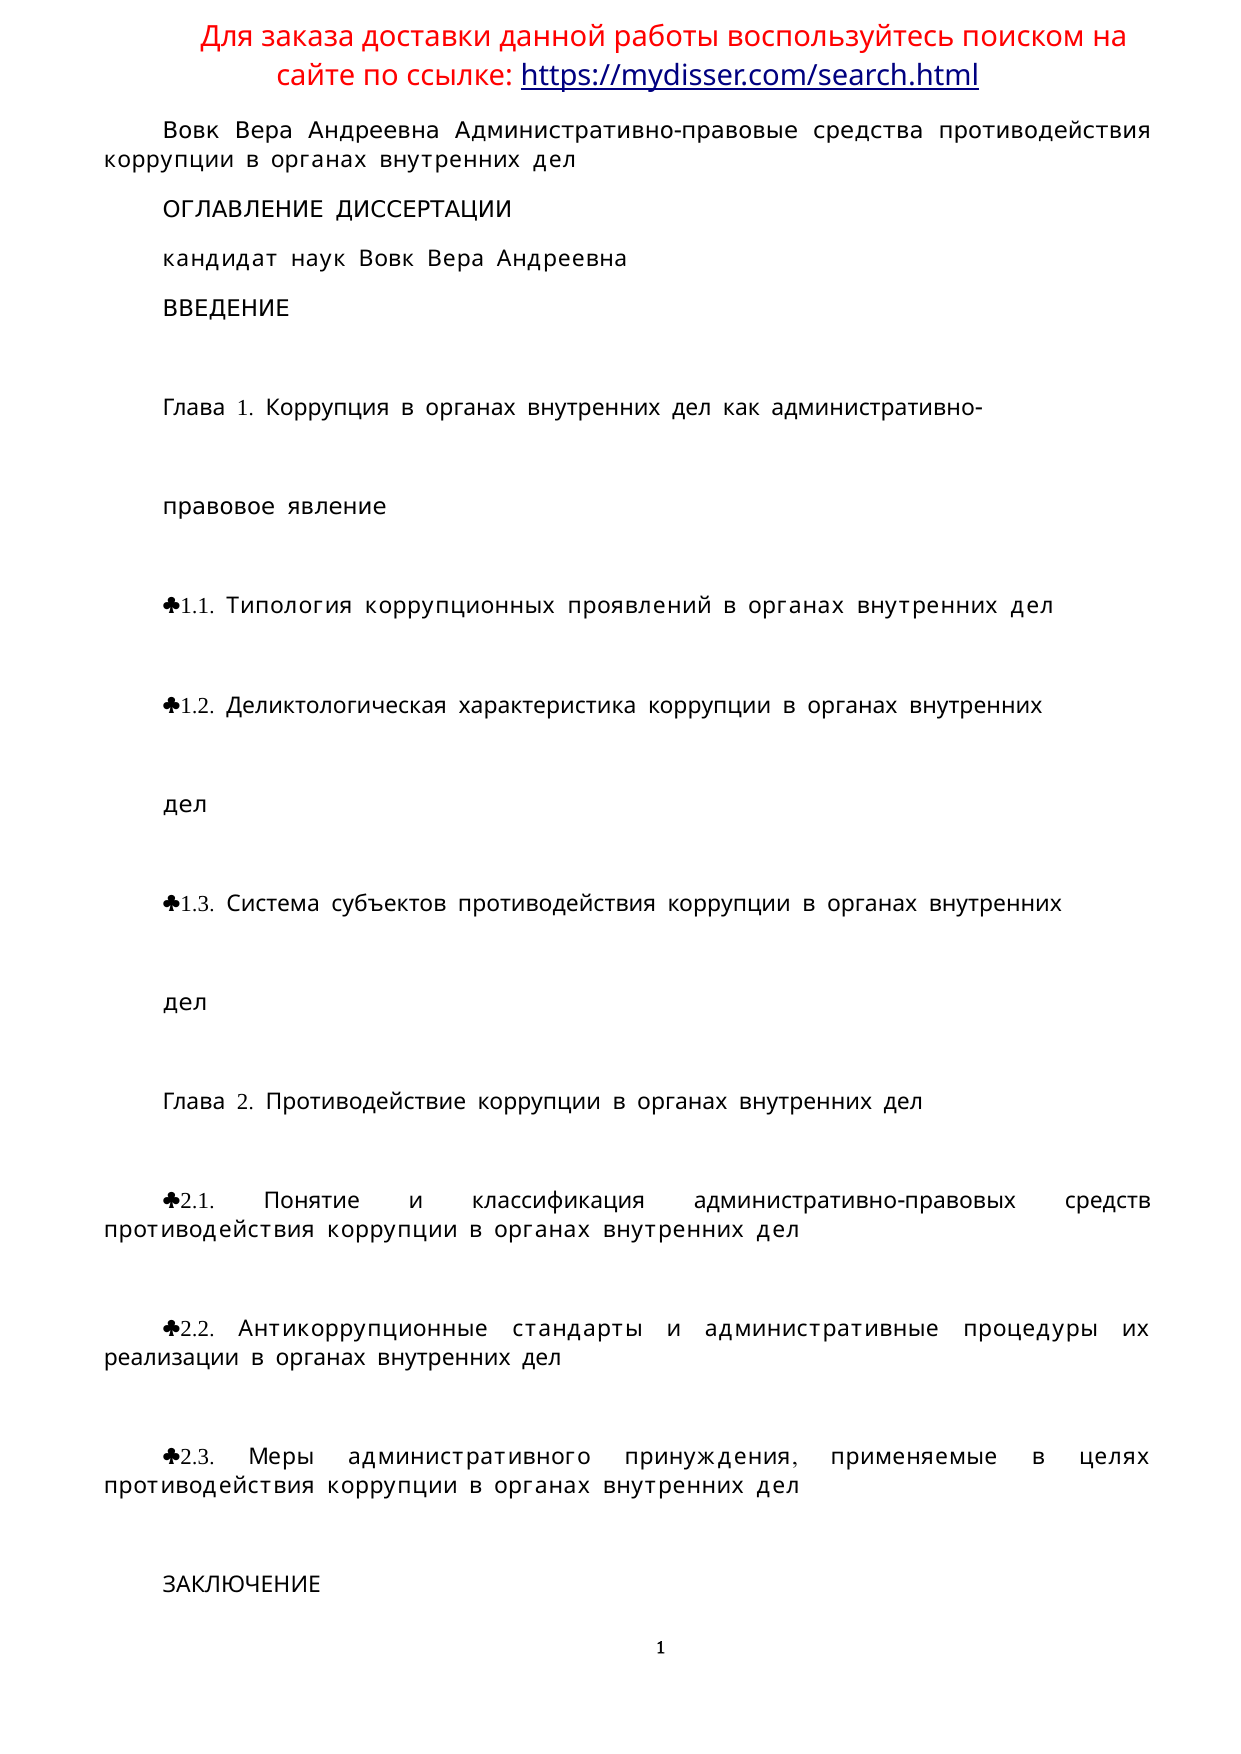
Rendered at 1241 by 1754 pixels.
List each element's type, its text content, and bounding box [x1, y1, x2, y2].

text ЗАКЛЮЧЕНИЕ [103, 1569, 1152, 1597]
text Вовк Вера Андреевна Административно-правовые средства противодействия коррупции в органах внутренних дел [103, 115, 1152, 172]
text Глава 2. Противодействие коррупции в органах внутренних дел [103, 1086, 1152, 1114]
text §2.3. Меры административного принуждения, применяемые в целях противодействия коррупции в органах внутренних дел [103, 1441, 1152, 1498]
text §1.2. Деликтологическая характеристика коррупции в органах внутренних [103, 689, 1152, 718]
text §1.3. Система субъектов противодействия коррупции в органах внутренних [103, 887, 1152, 916]
text ОГЛАВЛЕНИЕ ДИССЕРТАЦИИ [103, 193, 1152, 222]
text правовое явление [103, 491, 1152, 519]
text кандидат наук Вовк Вера Андреевна [103, 243, 1152, 272]
text дел [103, 987, 1152, 1015]
text Глава 1. Коррупция в органах внутренних дел как административно- [103, 392, 1152, 420]
text дел [103, 788, 1152, 817]
text ВВЕДЕНИЕ [103, 292, 1152, 321]
text §1.1. Типология коррупционных проявлений в органах внутренних дел [103, 590, 1152, 619]
text §2.2. Антикоррупционные стандарты и административные процедуры их реализации в органах внутренних дел [103, 1313, 1152, 1370]
text §2.1. Понятие и классификация административно-правовых средств противодействия коррупции в органах внутренних дел [103, 1185, 1152, 1242]
